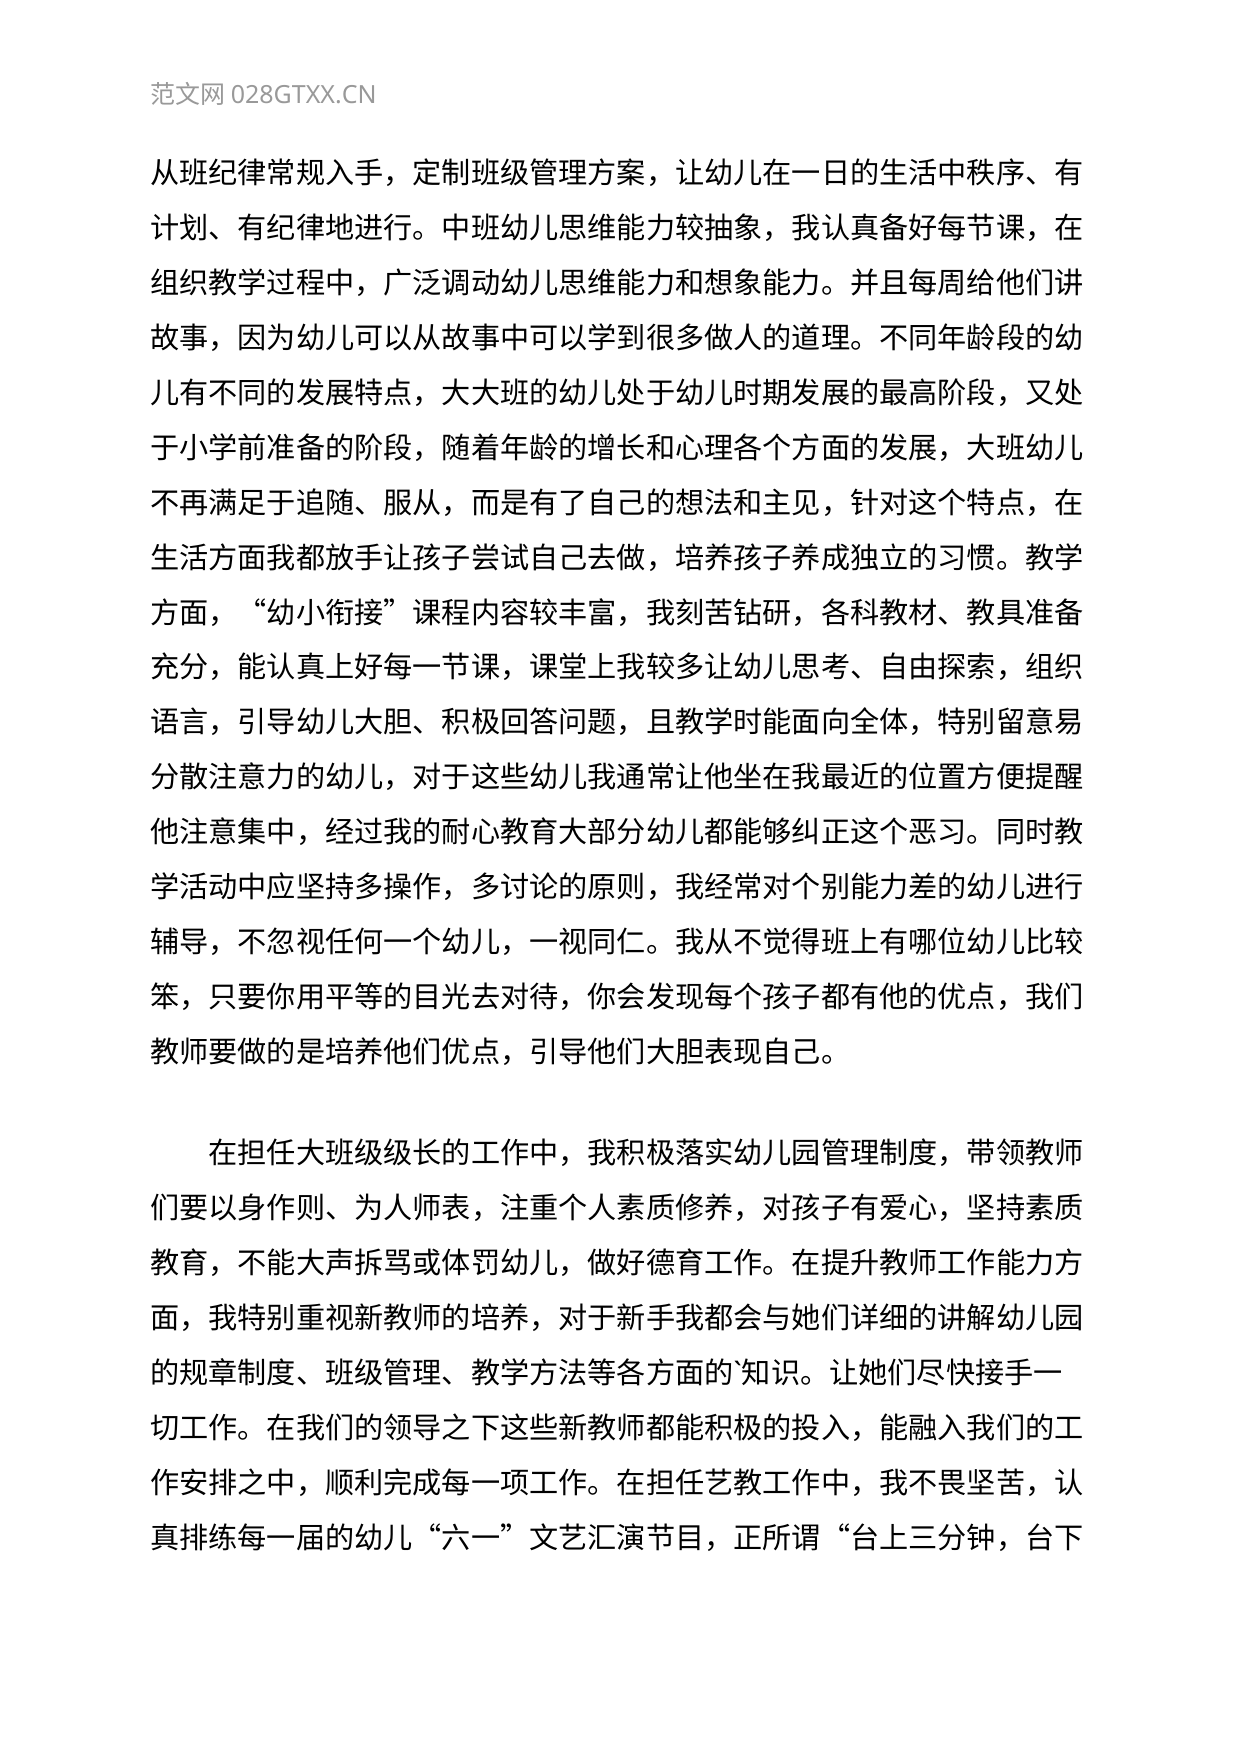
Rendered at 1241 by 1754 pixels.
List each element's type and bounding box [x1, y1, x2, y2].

text [150, 150, 1090, 1071]
text [150, 1130, 1090, 1557]
